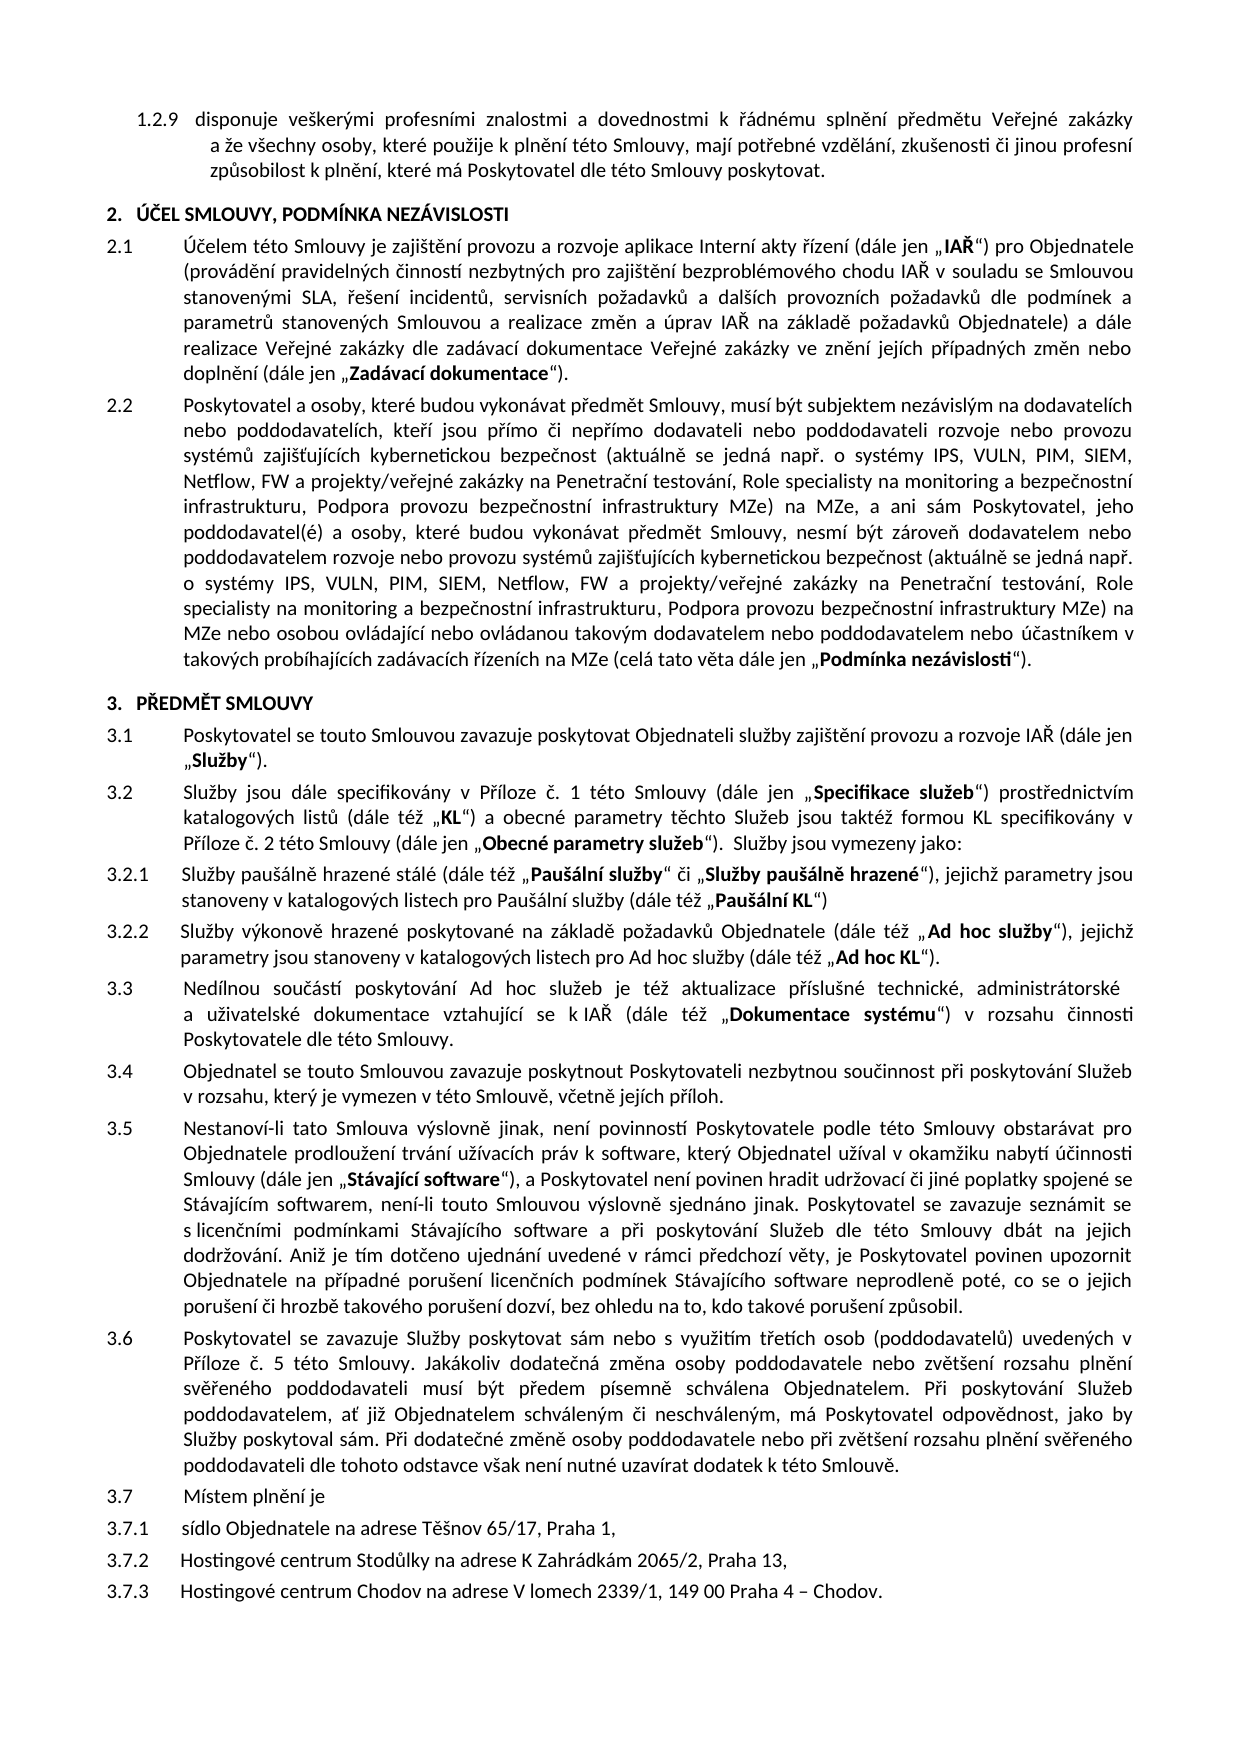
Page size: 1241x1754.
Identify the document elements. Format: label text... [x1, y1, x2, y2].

text Nestanoví-li tato Smlouva výslovně jinak, není povinností Poskytovatele podle této Smlouvy obstarávat pro Objednatele prodloužení trvání užívacích práv k software, který Objednatel užíval v okamžiku nabytí účinnosti Smlouvy (dále jen „Stávající software“), a Poskytovatel není povinen hradit udržovací či jiné poplatky spojené se Stávajícím softwarem, není-li touto Smlouvou výslovně sjednáno jinak. Poskytovatel se zavazuje seznámit se s licenčními podmínkami Stávajícího software a při poskytování Služeb dle této Smlouvy dbát na jejich dodržování. Aniž je tím dotčeno ujednání uvedené v rámci předchozí věty, je Poskytovatel povinen upozornit Objednatele na případné porušení licenčních podmínek Stávajícího software neprodleně poté, co se o jejich porušení či hrozbě takového porušení dozví, bez ohledu na to, kdo takové porušení způsobil. [106, 1115, 1134, 1318]
text Objednatel se touto Smlouvou zavazuje poskytnout Poskytovateli nezbytnou součinnost při poskytování Služeb v rozsahu, který je vymezen v této Smlouvě, včetně jejích příloh. [106, 1058, 1134, 1109]
text PŘEDMĚT SMLOUVY [106, 690, 1134, 716]
text Účelem této Smlouvy je zajištění provozu a rozvoje aplikace Interní akty řízení (dále jen „IAŘ“) pro Objednatele (provádění pravidelných činností nezbytných pro zajištění bezproblémového chodu IAŘ v souladu se Smlouvou stanovenými SLA, řešení incidentů, servisních požadavků a dalších provozních požadavků dle podmínek a parametrů stanovených Smlouvou a realizace změn a úprav IAŘ na základě požadavků Objednatele) a dále realizace Veřejné zakázky dle zadávací dokumentace Veřejné zakázky ve znění jejích případných změn nebo doplnění (dále jen „Zadávací dokumentace“). [106, 233, 1134, 386]
text Poskytovatel se touto Smlouvou zavazuje poskytovat Objednateli služby zajištění provozu a rozvoje IAŘ (dále jen „Služby“). [106, 722, 1134, 773]
list disponuje veškerými profesními znalostmi a dovednostmi k řádnému splnění předmětu Veřejné zakázky a že všechny osoby, které použije k plnění této Smlouvy, mají potřebné vzdělání, zkušenosti či jinou profesní způsobilost k plnění, které má Poskytovatel dle této Smlouvy poskytovat. [136, 106, 1134, 183]
list Služby paušálně hrazené stálé (dále též „Paušální služby“ či „Služby paušálně hrazené“), jejichž parametry jsou stanoveny v katalogových listech pro Paušální služby (dále též „Paušální KL“) [106, 861, 1134, 912]
text Místem plnění je [106, 1483, 1134, 1509]
list Hostingové centrum Chodov na adrese V lomech 2339/1, 149 00 Praha 4 – Chodov. [106, 1578, 1134, 1604]
text ÚČEL SMLOUVY, PODMÍNKA NEZÁVISLOSTI [106, 201, 1134, 227]
list Služby výkonově hrazené poskytované na základě požadavků Objednatele (dále též „Ad hoc služby“), jejichž parametry jsou stanoveny v katalogových listech pro Ad hoc služby (dále též „Ad hoc KL“). [106, 918, 1134, 969]
text Služby jsou dále specifikovány v Příloze č. 1 této Smlouvy (dále jen „Specifikace služeb“) prostřednictvím katalogových listů (dále též „KL“) a obecné parametry těchto Služeb jsou taktéž formou KL specifikovány v Příloze č. 2 této Smlouvy (dále jen „Obecné parametry služeb“). Služby jsou vymezeny jako: [106, 779, 1134, 855]
text Poskytovatel se zavazuje Služby poskytovat sám nebo s využitím třetích osob (poddodavatelů) uvedených v Příloze č. 5 této Smlouvy. Jakákoliv dodatečná změna osoby poddodavatele nebo zvětšení rozsahu plnění svěřeného poddodavateli musí být předem písemně schválena Objednatelem. Při poskytování Služeb poddodavatelem, ať již Objednatelem schváleným či neschváleným, má Poskytovatel odpovědnost, jako by Služby poskytoval sám. Při dodatečné změně osoby poddodavatele nebo při zvětšení rozsahu plnění svěřeného poddodavateli dle tohoto odstavce však není nutné uzavírat dodatek k této Smlouvě. [106, 1325, 1134, 1477]
list sídlo Objednatele na adrese Těšnov 65/17, Praha 1, [106, 1515, 1134, 1541]
text Poskytovatel a osoby, které budou vykonávat předmět Smlouvy, musí být subjektem nezávislým na dodavatelích nebo poddodavatelích, kteří jsou přímo či nepřímo dodavateli nebo poddodavateli rozvoje nebo provozu systémů zajišťujících kybernetickou bezpečnost (aktuálně se jedná např. o systémy IPS, VULN, PIM, SIEM, Netflow, FW a projekty/veřejné zakázky na Penetrační testování, Role specialisty na monitoring a bezpečnostní infrastrukturu, Podpora provozu bezpečnostní infrastruktury MZe) na MZe, a ani sám Poskytovatel, jeho poddodavatel(é) a osoby, které budou vykonávat předmět Smlouvy, nesmí být zároveň dodavatelem nebo poddodavatelem rozvoje nebo provozu systémů zajišťujících kybernetickou bezpečnost (aktuálně se jedná např. o systémy IPS, VULN, PIM, SIEM, Netflow, FW a projekty/veřejné zakázky na Penetrační testování, Role specialisty na monitoring a bezpečnostní infrastrukturu, Podpora provozu bezpečnostní infrastruktury MZe) na MZe nebo osobou ovládající nebo ovládanou takovým dodavatelem nebo poddodavatelem nebo účastníkem v takových probíhajících zadávacích řízeních na MZe (celá tato věta dále jen „Podmínka nezávislosti“). [106, 392, 1134, 671]
list Hostingové centrum Stodůlky na adrese K Zahrádkám 2065/2, Praha 13, [106, 1547, 1134, 1572]
text Nedílnou součástí poskytování Ad hoc služeb je též aktualizace příslušné technické, administrátorské a uživatelské dokumentace vztahující se k IAŘ (dále též „Dokumentace systému“) v rozsahu činnosti Poskytovatele dle této Smlouvy. [106, 976, 1134, 1052]
